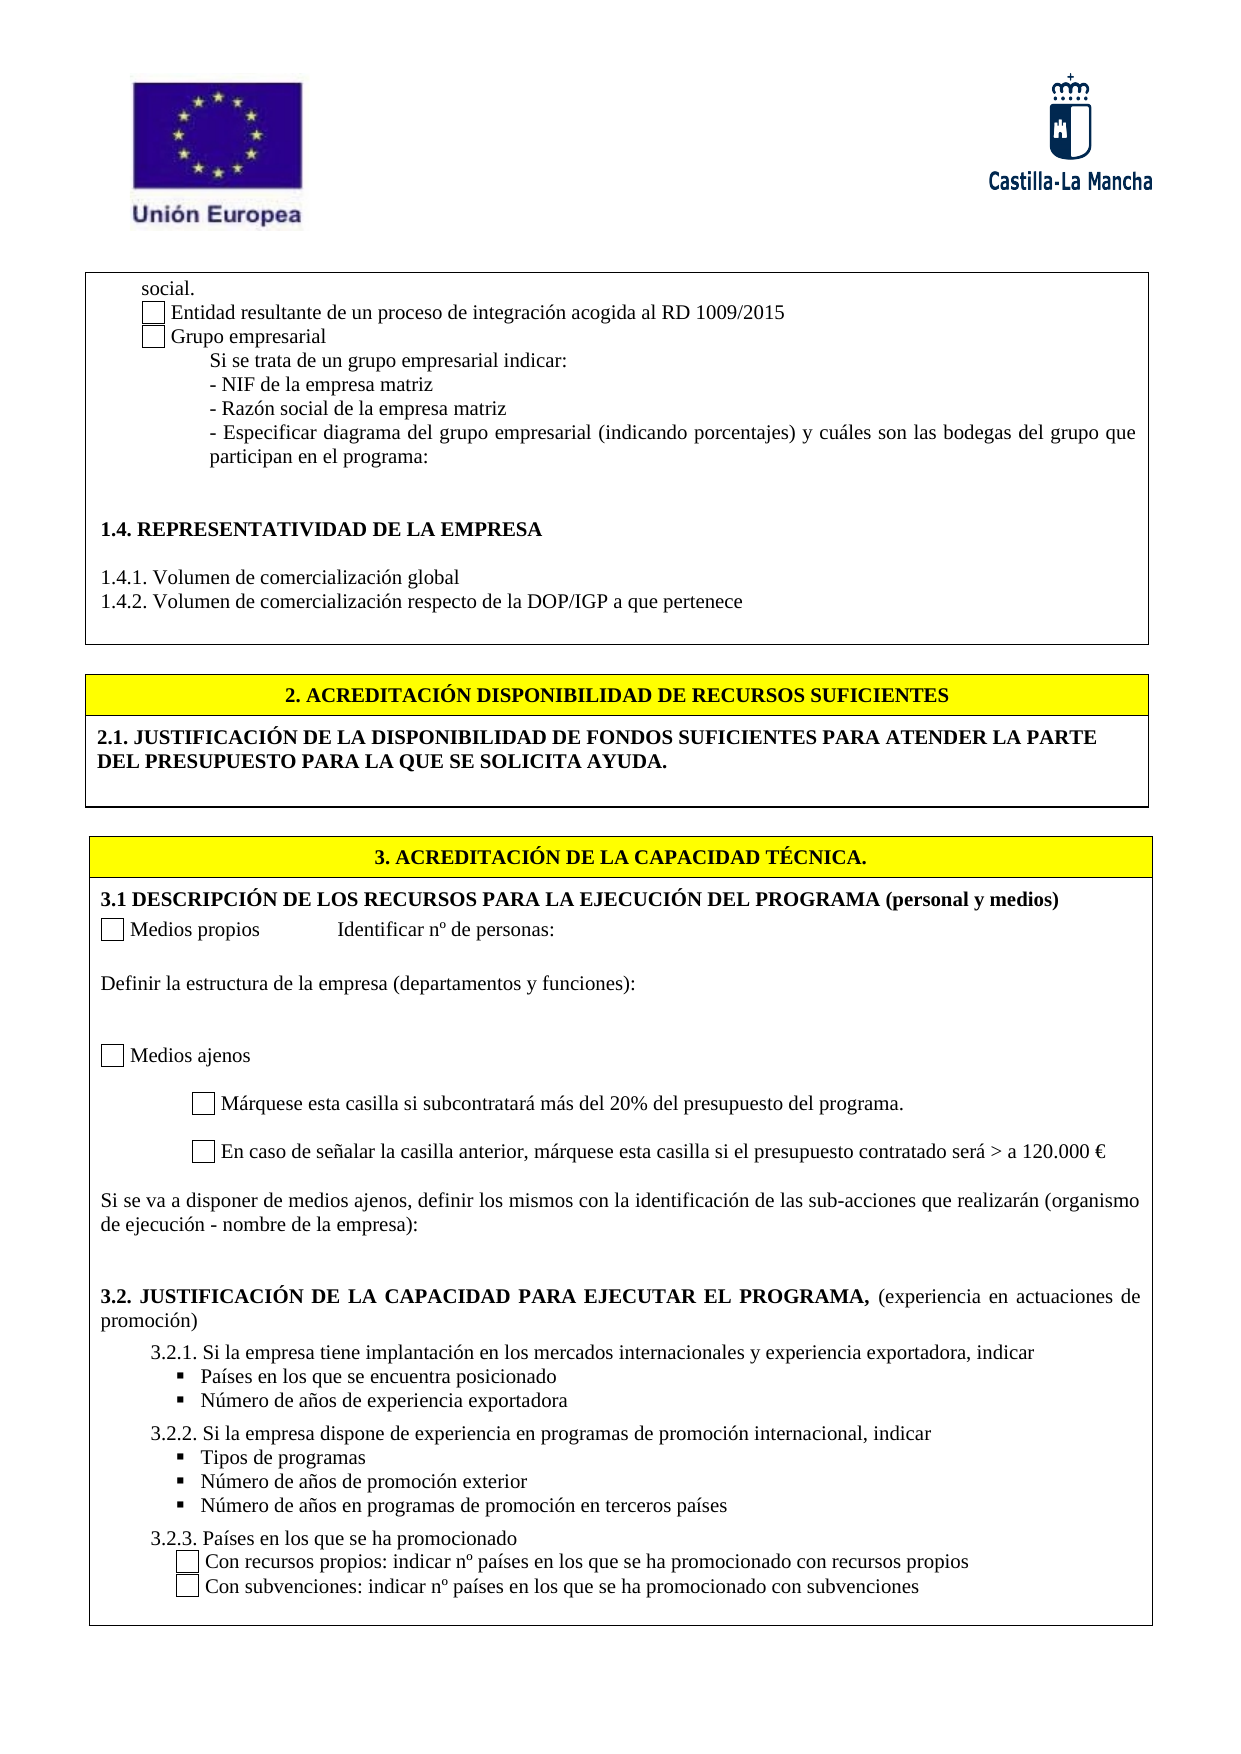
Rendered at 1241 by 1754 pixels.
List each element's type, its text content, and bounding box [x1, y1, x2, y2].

table_cell Definir la estructura de la empresa (departamentos y funciones): Medios ajenos Márquese esta casilla si subcontratará más del 20% del presupuesto del programa. En caso de señalar la casilla anterior, márquese esta casilla si el presupuesto contratado será > a 120.000 € Si se va a disponer de medios ajenos, definir los mismos con la identificación de las sub-acciones que realizarán (organismo de ejecución - nombre de la empresa): 3.2. JUSTIFICACIÓN DE LA CAPACIDAD PARA EJECUTAR EL PROGRAMA, (experiencia en actuaciones de promoción) 3.2.1. Si la empresa tiene implantación en los mercados internacionales y experiencia exportadora, indicar Países en los que se encuentra posicionado Número de años de experiencia exportadora 3.2.2. Si la empresa dispone de experiencia en programas de promoción internacional, indicar Tipos de programas Número de años de promoción exterior Número de años en programas de promoción en terceros países 3.2.3. Países en los que se ha promocionado Con recursos propios: indicar nº países en los que se ha promocionado con recursos propios Con subvenciones: indicar nº países en los que se ha promocionado con subvenciones [90, 968, 1152, 1624]
table_cell 2.1. JUSTIFICACIÓN DE LA DISPONIBILIDAD DE FONDOS SUFICIENTES PARA ATENDER LA PARTE DEL PRESUPUESTO PARA LA QUE SE SOLICITA AYUDA. [86, 716, 1148, 806]
table_cell Medios propios [90, 914, 326, 968]
table_header 3. ACREDITACIÓN DE LA CAPACIDAD TÉCNICA. [90, 837, 1152, 877]
table_cell 3.1 DESCRIPCIÓN DE LOS RECURSOS PARA LA EJECUCIÓN DEL PROGRAMA (personal y medios) [90, 878, 1152, 914]
table_cell Identificar nº de personas: [326, 914, 1152, 968]
picture [129, 73, 310, 231]
table_header 2. ACREDITACIÓN DISPONIBILIDAD DE RECURSOS SUFICIENTES [86, 675, 1148, 715]
picture [989, 73, 1152, 190]
